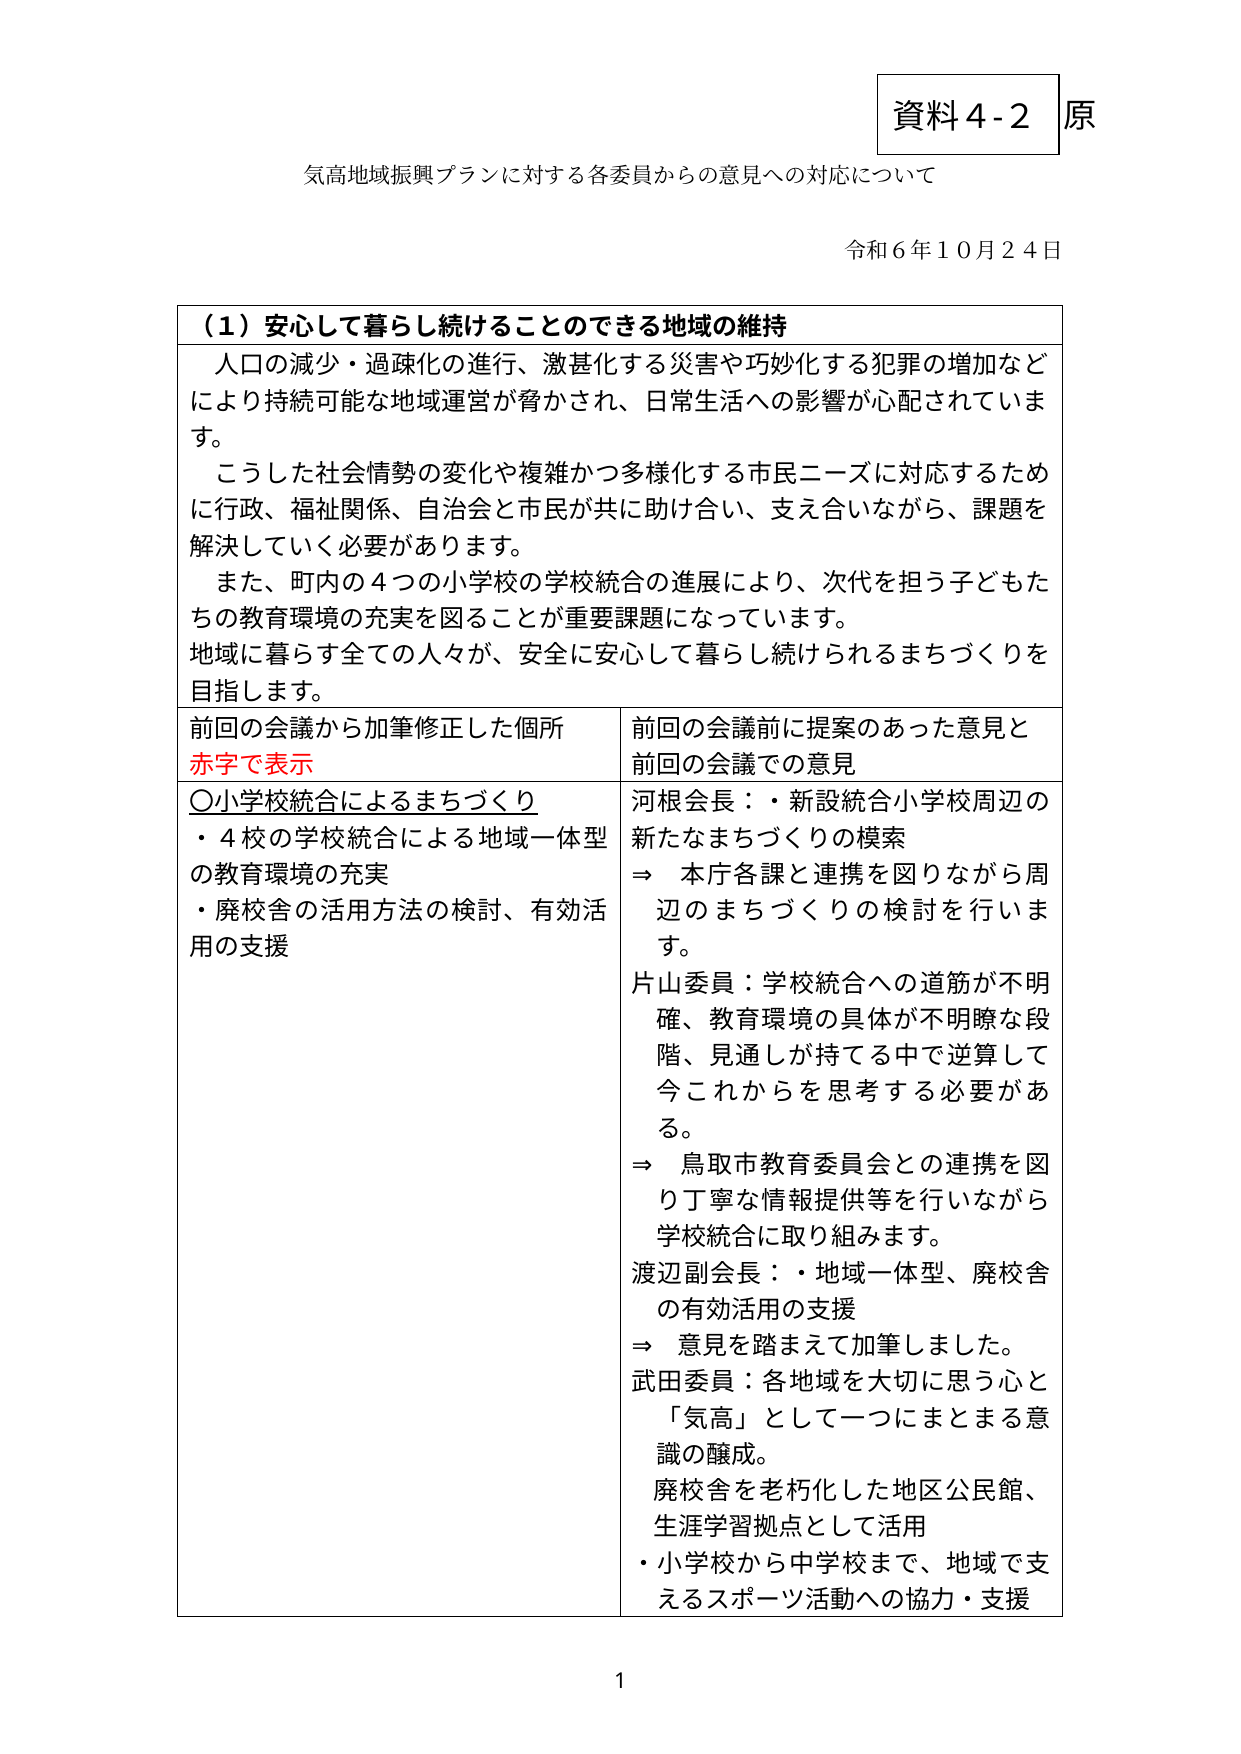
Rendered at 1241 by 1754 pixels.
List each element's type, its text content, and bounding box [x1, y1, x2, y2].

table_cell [621, 782, 1062, 1616]
table_cell 前回の会議から加筆修正した個所 赤字で表示 [178, 708, 620, 781]
text 気高地域振興プランに対する各委員からの意見への対応について [177, 155, 1063, 193]
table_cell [178, 782, 620, 1616]
table_header （１）安心して暮らし続けることのできる地域の維持 [178, 306, 1062, 344]
table_cell 前回の会議前に提案のあった意見と前回の会議での意見 [621, 708, 1062, 781]
text 令和６年１０月２４日 [177, 230, 1063, 268]
table_cell 人口の減少・過疎化の進行、激甚化する災害や巧妙化する犯罪の増加などにより持続可能な地域運営が脅かされ、日常生活への影響が心配されています。 こうした社会情勢の変化や複雑かつ多様化する市民ニーズに対応するために行政、福祉関係、自治会と市民が共に助け合い、支え合いながら、課題を解決していく必要があります。 また、町内の４つの小学校の学校統合の進展により、次代を担う子どもたちの教育環境の充実を図ることが重要課題になっています。 地域に暮らす全ての人々が、安全に安心して暮らし続けられるまちづくりを目指します。 [178, 345, 1062, 707]
